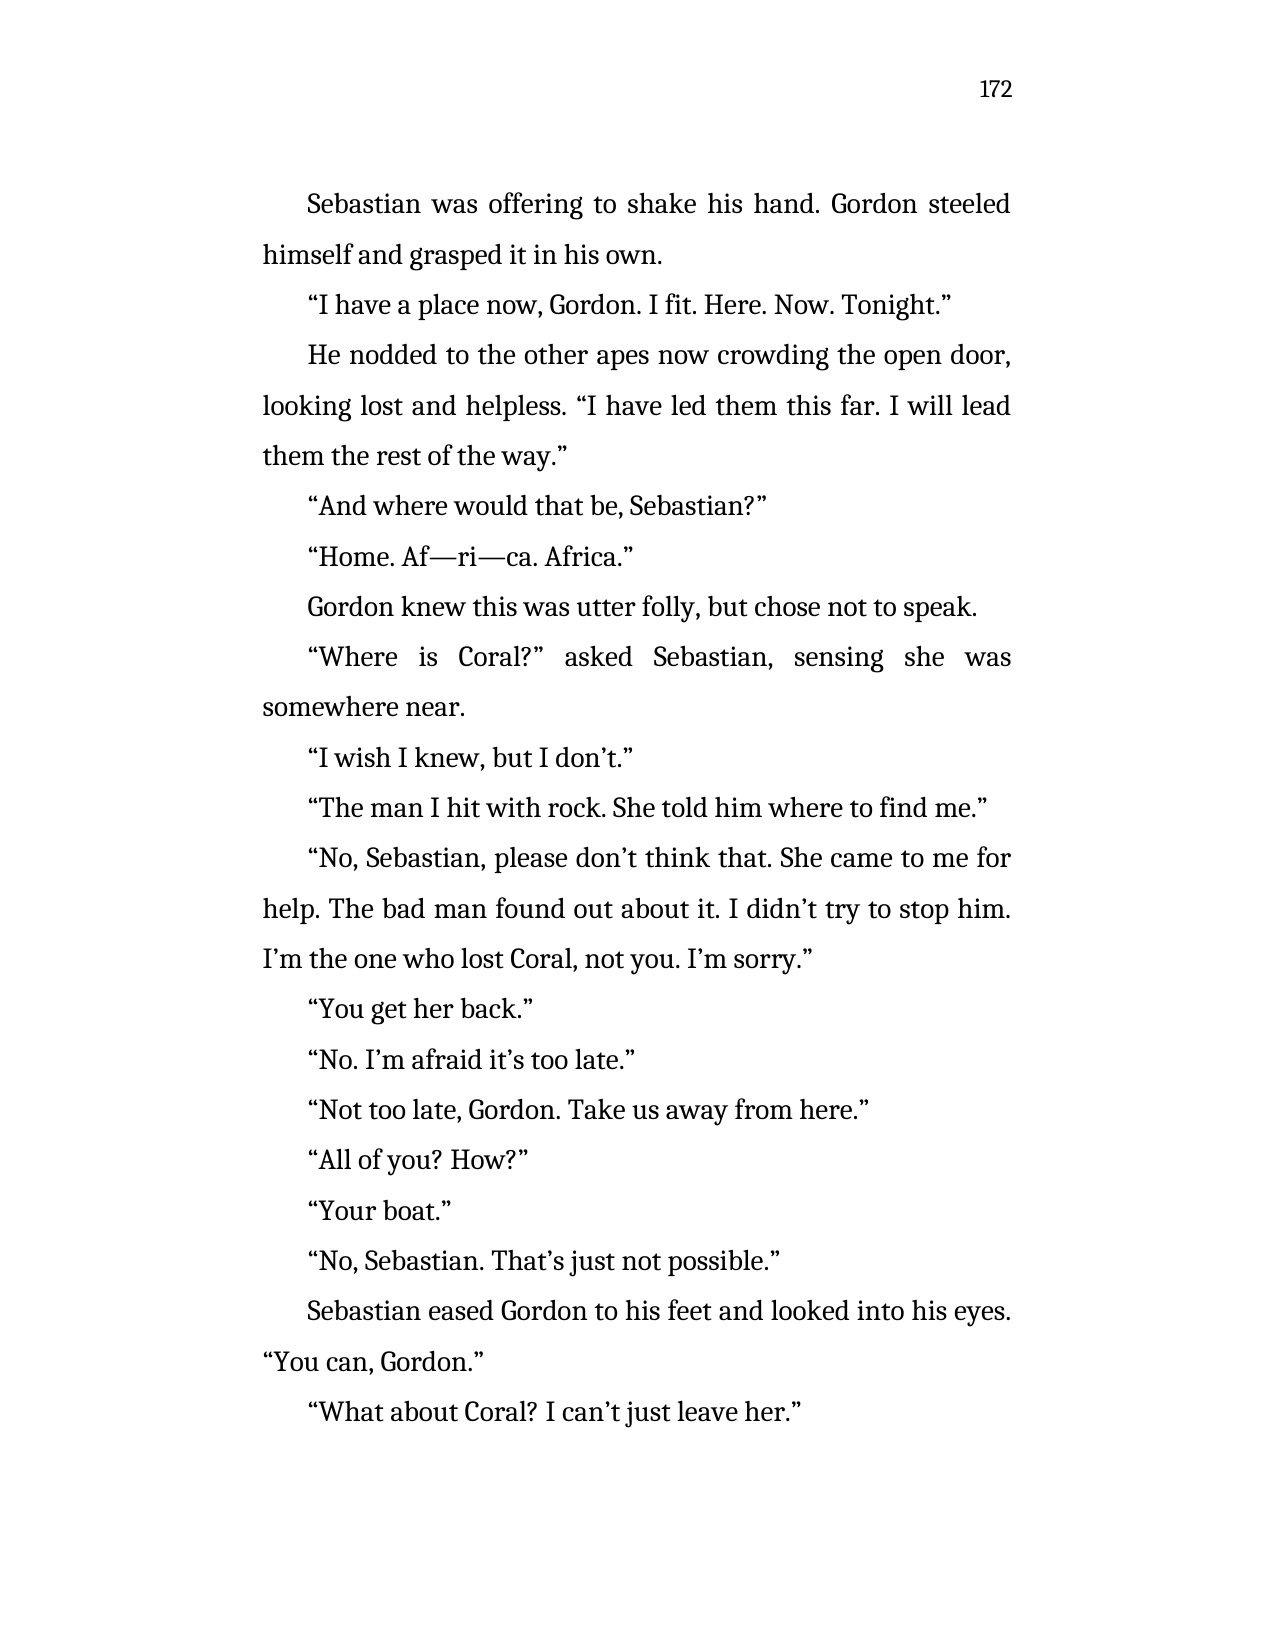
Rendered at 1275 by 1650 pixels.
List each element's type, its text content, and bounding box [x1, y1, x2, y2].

text “Home. Af—ri—ca. Africa.” [262, 540, 1012, 573]
text “No. I’m afraid it’s too late.” [262, 1043, 1012, 1076]
text He nodded to the other apes now crowding the open door, looking lost and helpless. “I have led them this far. I will lead them the rest of the way.” [262, 338, 1012, 473]
text Gordon knew this was utter folly, but chose not to speak. [262, 590, 1012, 623]
text “I wish I knew, but I don’t.” [262, 741, 1012, 774]
text “The man I hit with rock. She told him where to find me.” [262, 791, 1012, 825]
text “Your boat.” [262, 1194, 1012, 1227]
text “Not too late, Gordon. Take us away from here.” [262, 1093, 1012, 1127]
text “I have a place now, Gordon. I fit. Here. Now. Tonight.” [262, 288, 1012, 322]
text Sebastian eased Gordon to his feet and looked into his eyes. “You can, Gordon.” [262, 1294, 1012, 1378]
text “Where is Coral?” asked Sebastian, sensing she was somewhere near. [262, 640, 1012, 724]
text “And where would that be, Sebastian?” [262, 489, 1012, 523]
text “All of you? How?” [262, 1143, 1012, 1177]
text “No, Sebastian. That’s just not possible.” [262, 1244, 1012, 1278]
text “What about Coral? I can’t just leave her.” [262, 1395, 1012, 1428]
text “You get her back.” [262, 992, 1012, 1026]
text Sebastian was offering to shake his hand. Gordon steeled himself and grasped it in his own. [262, 187, 1012, 271]
text “No, Sebastian, please don’t think that. She came to me for help. The bad man found out about it. I didn’t try to stop him. I’m the one who lost Coral, not you. I’m sorry.” [262, 842, 1012, 976]
